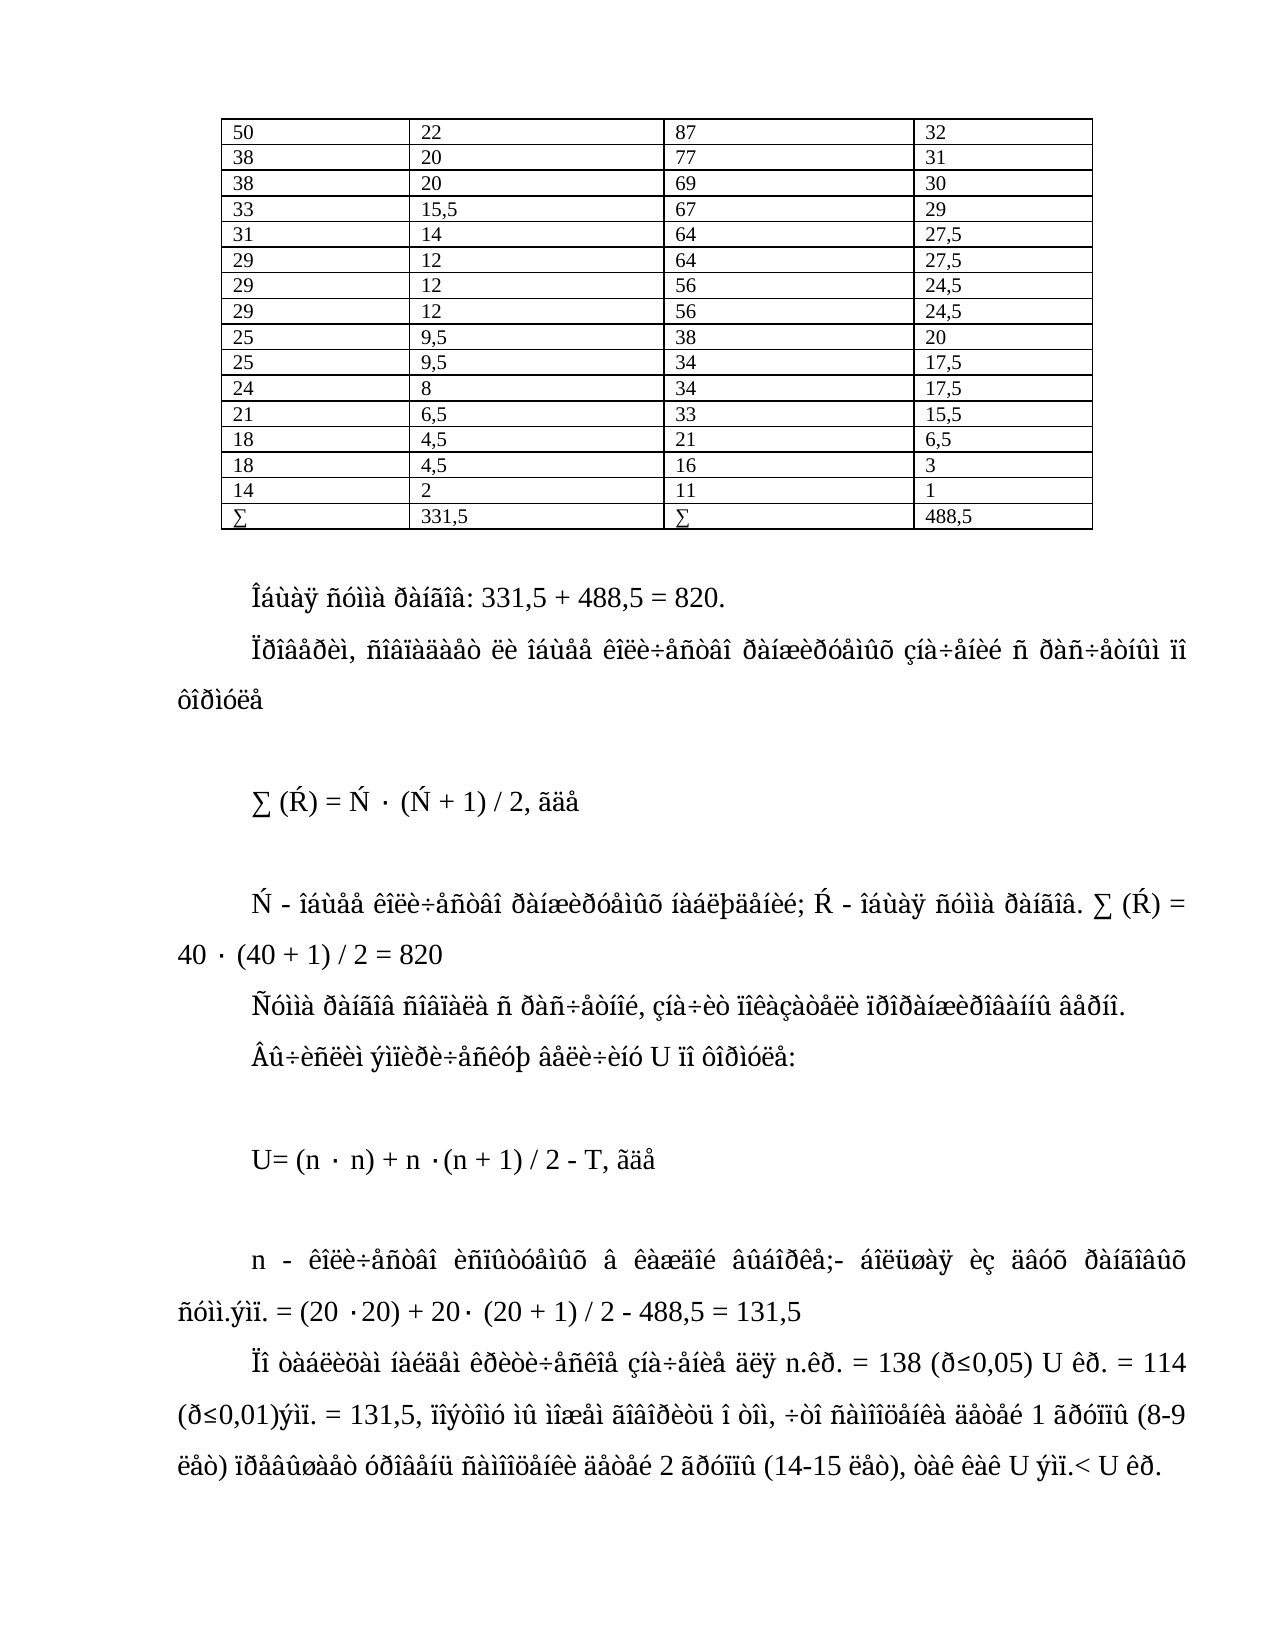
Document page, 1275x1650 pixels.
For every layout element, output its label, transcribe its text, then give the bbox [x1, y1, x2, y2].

table_cell 8 [410, 376, 663, 400]
table_cell 77 [665, 145, 913, 169]
table_cell 6,5 [915, 427, 1092, 451]
text U= (n ٠ n) + n ٠(n + 1) / 2 - T, ãäå [177, 1142, 1186, 1175]
table_cell 20 [410, 171, 663, 195]
table_cell 33 [222, 197, 409, 221]
table_cell 33 [665, 402, 913, 426]
table_cell 38 [222, 145, 409, 169]
table_cell 38 [222, 171, 409, 195]
text Ń - îáùåå êîëè÷åñòâî ðàíæèðóåìûõ íàáëþäåíèé; Ŕ - îáùàÿ ñóììà ðàíãîâ. ∑ (Ŕ) = 40 ٠ (40 + 1) / 2 = 820 [177, 886, 1186, 971]
table_cell 12 [410, 273, 663, 297]
table_cell 9,5 [410, 325, 663, 349]
table_cell ∑ [665, 504, 913, 528]
table_cell 24,5 [915, 273, 1092, 297]
table_cell 50 [222, 120, 409, 144]
table_cell 27,5 [915, 248, 1092, 272]
table_cell 29 [222, 299, 409, 323]
table_cell 20 [410, 145, 663, 169]
table_cell ∑ [222, 504, 409, 528]
table_cell 1 [915, 478, 1092, 502]
table_cell 56 [665, 273, 913, 297]
table_cell 16 [665, 453, 913, 477]
table_cell 9,5 [410, 350, 663, 374]
table_cell 11 [665, 478, 913, 502]
table_cell 69 [665, 171, 913, 195]
table_cell 18 [222, 453, 409, 477]
table_cell 34 [665, 350, 913, 374]
table_cell 87 [665, 120, 913, 144]
table_cell 4,5 [410, 453, 663, 477]
table_cell 31 [222, 222, 409, 246]
table_cell 56 [665, 299, 913, 323]
table_cell 6,5 [410, 402, 663, 426]
table_cell 17,5 [915, 350, 1092, 374]
table_cell 29 [222, 248, 409, 272]
table_cell 31 [915, 145, 1092, 169]
table_cell 331,5 [410, 504, 663, 528]
table_cell 24 [222, 376, 409, 400]
table_cell 4,5 [410, 427, 663, 451]
table_cell 64 [665, 248, 913, 272]
text ∑ (Ŕ) = Ń ٠ (Ń + 1) / 2, ãäå [177, 784, 1186, 818]
text Âû÷èñëèì ýìïèðè÷åñêóþ âåëè÷èíó U ïî ôîðìóëå: [177, 1039, 1186, 1074]
table_cell 3 [915, 453, 1092, 477]
table_cell 17,5 [915, 376, 1092, 400]
table_cell 67 [665, 197, 913, 221]
table_cell 25 [222, 350, 409, 374]
table_cell 12 [410, 248, 663, 272]
table_cell 15,5 [915, 402, 1092, 426]
table_cell 14 [410, 222, 663, 246]
table_cell 20 [915, 325, 1092, 349]
text Ñóììà ðàíãîâ ñîâïàëà ñ ðàñ÷åòíîé, çíà÷èò ïîêàçàòåëè ïðîðàíæèðîâàííû âåðíî. [177, 988, 1186, 1022]
table_cell 21 [222, 402, 409, 426]
table_cell 32 [915, 120, 1092, 144]
table_cell 64 [665, 222, 913, 246]
text Ïî òàáëèöàì íàéäåì êðèòè÷åñêîå çíà÷åíèå äëÿ n.êð. = 138 (ð≤0,05) U êð. = 114 (ð≤0,01)ýìï. = 131,5, ïîýòîìó ìû ìîæåì ãîâîðèòü î òîì, ÷òî ñàìîîöåíêà äåòåé 1 ãðóïïû (8-9 ëåò) ïðåâûøàåò óðîâåíü ñàìîîöåíêè äåòåé 2 ãðóïïû (14-15 ëåò), òàê êàê U ýìï.< U êð. [177, 1346, 1186, 1483]
table_cell 27,5 [915, 222, 1092, 246]
table_cell 25 [222, 325, 409, 349]
table_cell 12 [410, 299, 663, 323]
table_cell 30 [915, 171, 1092, 195]
table_cell 34 [665, 376, 913, 400]
text Îáùàÿ ñóììà ðàíãîâ: 331,5 + 488,5 = 820. [177, 580, 1186, 614]
table_cell 24,5 [915, 299, 1092, 323]
table_cell 38 [665, 325, 913, 349]
table_cell 29 [915, 197, 1092, 221]
table_cell 488,5 [915, 504, 1092, 528]
text n - êîëè÷åñòâî èñïûòóåìûõ â êàæäîé âûáîðêå;- áîëüøàÿ èç äâóõ ðàíãîâûõ ñóìì.ýìï. = (20 ٠20) + 20٠ (20 + 1) / 2 - 488,5 = 131,5 [177, 1242, 1186, 1328]
table_cell 14 [222, 478, 409, 502]
table_cell 22 [410, 120, 663, 144]
table_cell 2 [410, 478, 663, 502]
table_cell 29 [222, 273, 409, 297]
table_cell 21 [665, 427, 913, 451]
table_cell 18 [222, 427, 409, 451]
table_cell 15,5 [410, 197, 663, 221]
text Ïðîâåðèì, ñîâïàäàåò ëè îáùåå êîëè÷åñòâî ðàíæèðóåìûõ çíà÷åíèé ñ ðàñ÷åòíûì ïî ôîðìóëå [177, 632, 1186, 717]
